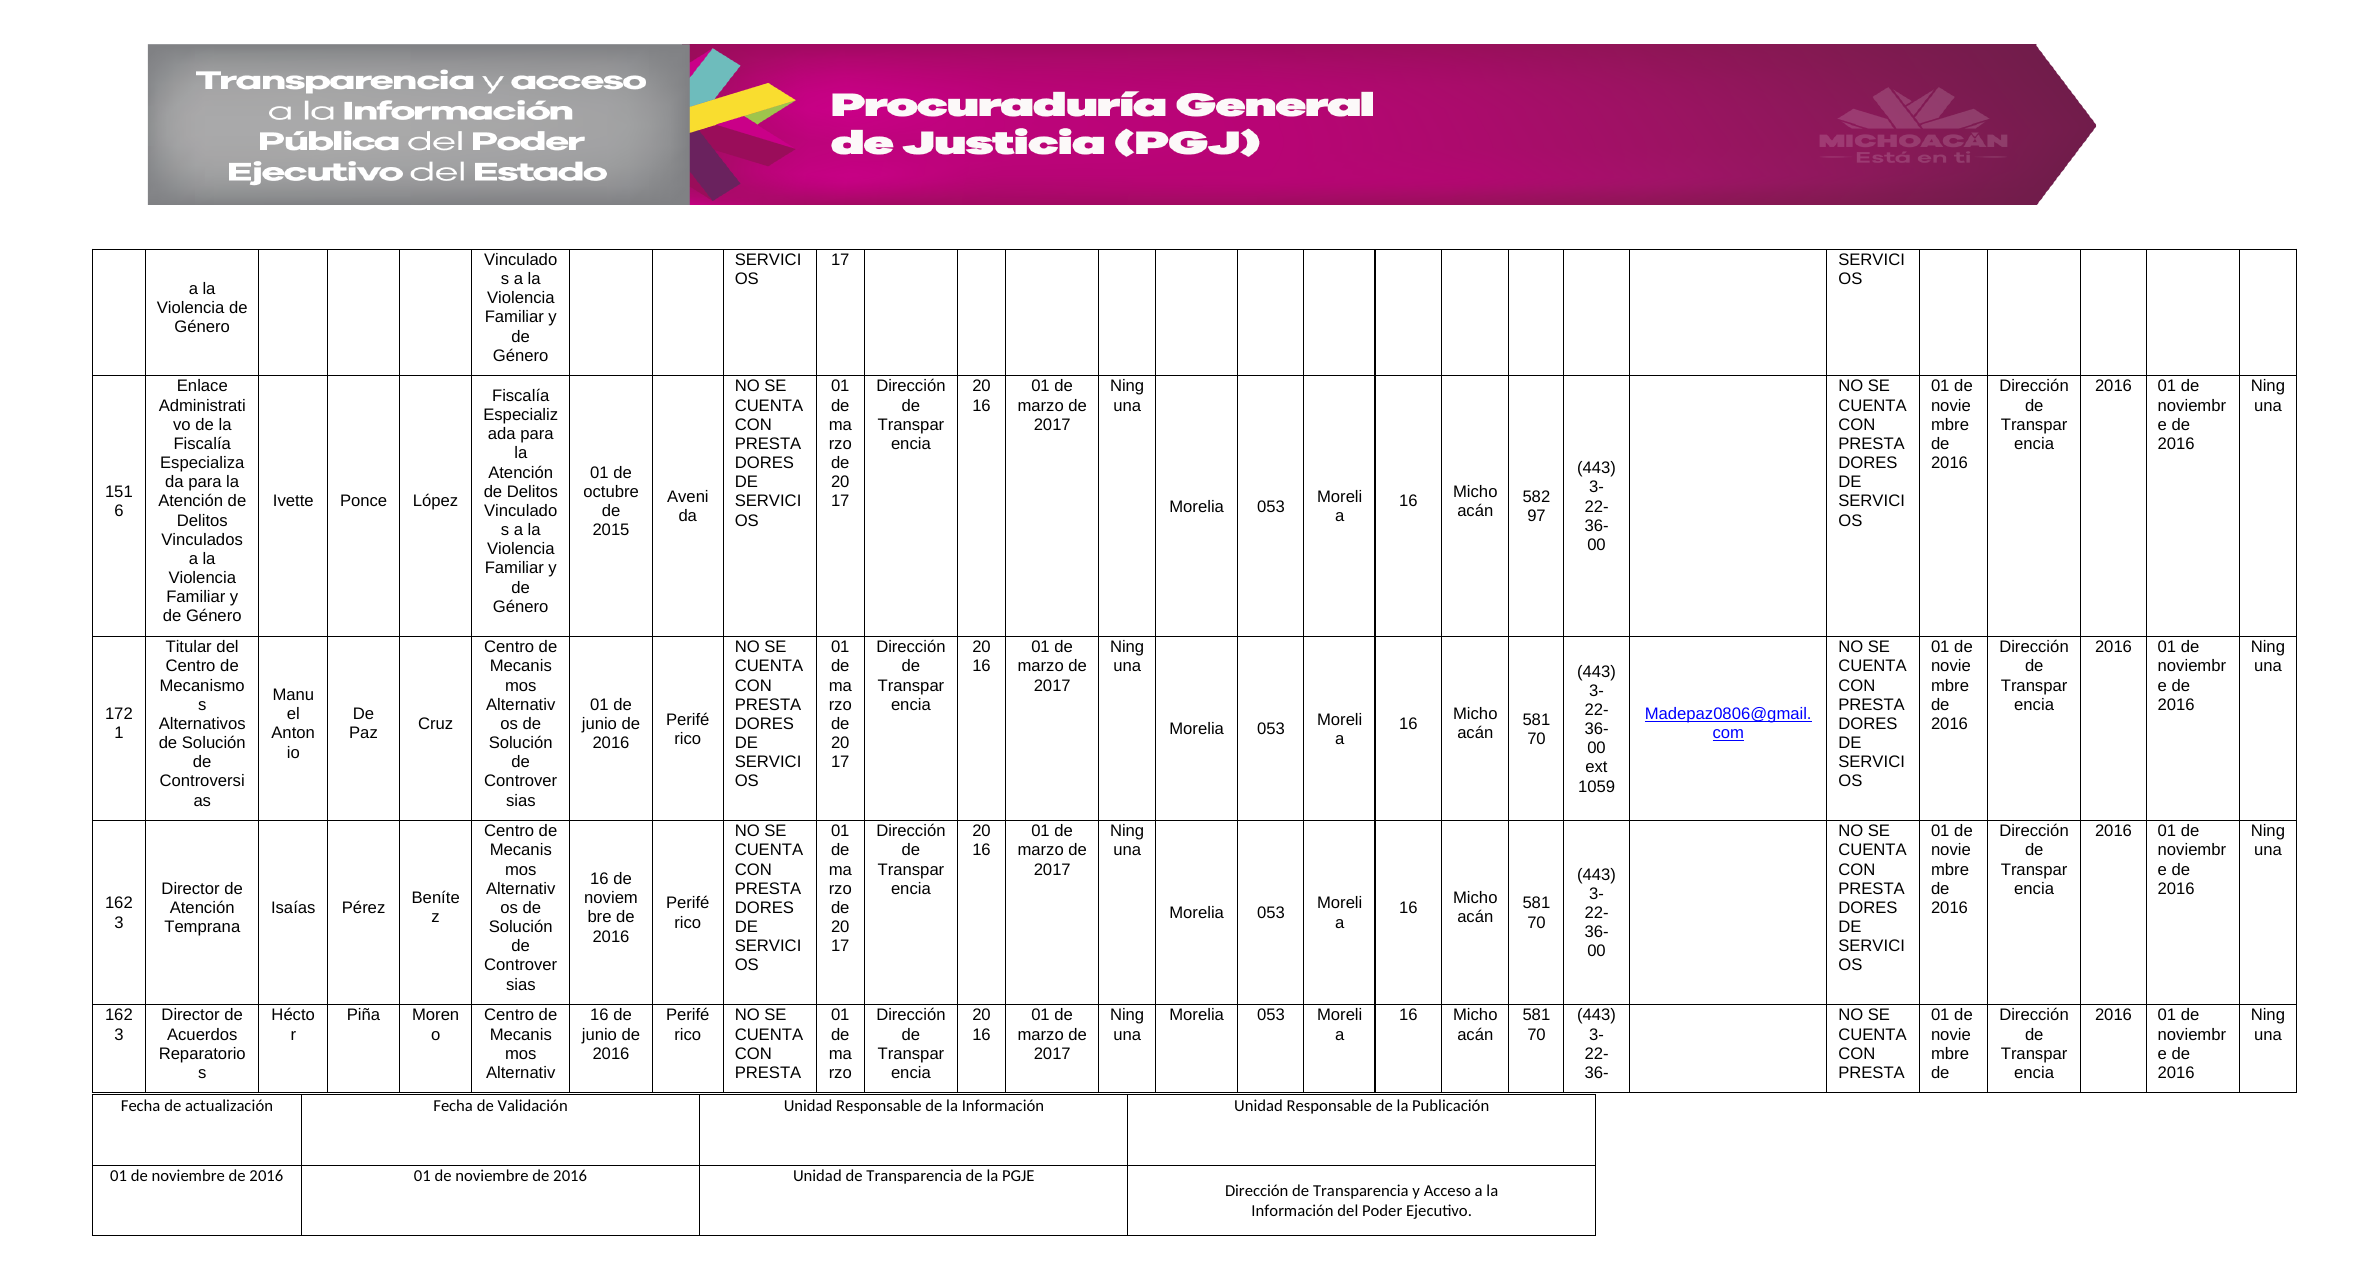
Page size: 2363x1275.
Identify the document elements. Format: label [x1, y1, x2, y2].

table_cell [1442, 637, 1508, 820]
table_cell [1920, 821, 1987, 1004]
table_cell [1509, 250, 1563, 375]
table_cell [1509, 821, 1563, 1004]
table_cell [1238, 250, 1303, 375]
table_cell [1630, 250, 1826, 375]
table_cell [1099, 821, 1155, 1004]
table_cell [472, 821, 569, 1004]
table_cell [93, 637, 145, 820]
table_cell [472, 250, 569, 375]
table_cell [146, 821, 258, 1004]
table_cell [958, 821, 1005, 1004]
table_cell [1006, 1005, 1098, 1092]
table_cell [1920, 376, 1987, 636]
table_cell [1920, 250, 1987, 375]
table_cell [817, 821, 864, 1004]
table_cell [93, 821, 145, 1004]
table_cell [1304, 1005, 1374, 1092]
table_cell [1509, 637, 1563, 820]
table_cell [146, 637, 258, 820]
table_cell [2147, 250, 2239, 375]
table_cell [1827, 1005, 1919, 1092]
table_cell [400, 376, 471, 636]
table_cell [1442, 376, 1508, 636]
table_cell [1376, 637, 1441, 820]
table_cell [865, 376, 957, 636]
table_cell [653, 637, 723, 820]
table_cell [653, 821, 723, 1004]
picture [147, 44, 2097, 205]
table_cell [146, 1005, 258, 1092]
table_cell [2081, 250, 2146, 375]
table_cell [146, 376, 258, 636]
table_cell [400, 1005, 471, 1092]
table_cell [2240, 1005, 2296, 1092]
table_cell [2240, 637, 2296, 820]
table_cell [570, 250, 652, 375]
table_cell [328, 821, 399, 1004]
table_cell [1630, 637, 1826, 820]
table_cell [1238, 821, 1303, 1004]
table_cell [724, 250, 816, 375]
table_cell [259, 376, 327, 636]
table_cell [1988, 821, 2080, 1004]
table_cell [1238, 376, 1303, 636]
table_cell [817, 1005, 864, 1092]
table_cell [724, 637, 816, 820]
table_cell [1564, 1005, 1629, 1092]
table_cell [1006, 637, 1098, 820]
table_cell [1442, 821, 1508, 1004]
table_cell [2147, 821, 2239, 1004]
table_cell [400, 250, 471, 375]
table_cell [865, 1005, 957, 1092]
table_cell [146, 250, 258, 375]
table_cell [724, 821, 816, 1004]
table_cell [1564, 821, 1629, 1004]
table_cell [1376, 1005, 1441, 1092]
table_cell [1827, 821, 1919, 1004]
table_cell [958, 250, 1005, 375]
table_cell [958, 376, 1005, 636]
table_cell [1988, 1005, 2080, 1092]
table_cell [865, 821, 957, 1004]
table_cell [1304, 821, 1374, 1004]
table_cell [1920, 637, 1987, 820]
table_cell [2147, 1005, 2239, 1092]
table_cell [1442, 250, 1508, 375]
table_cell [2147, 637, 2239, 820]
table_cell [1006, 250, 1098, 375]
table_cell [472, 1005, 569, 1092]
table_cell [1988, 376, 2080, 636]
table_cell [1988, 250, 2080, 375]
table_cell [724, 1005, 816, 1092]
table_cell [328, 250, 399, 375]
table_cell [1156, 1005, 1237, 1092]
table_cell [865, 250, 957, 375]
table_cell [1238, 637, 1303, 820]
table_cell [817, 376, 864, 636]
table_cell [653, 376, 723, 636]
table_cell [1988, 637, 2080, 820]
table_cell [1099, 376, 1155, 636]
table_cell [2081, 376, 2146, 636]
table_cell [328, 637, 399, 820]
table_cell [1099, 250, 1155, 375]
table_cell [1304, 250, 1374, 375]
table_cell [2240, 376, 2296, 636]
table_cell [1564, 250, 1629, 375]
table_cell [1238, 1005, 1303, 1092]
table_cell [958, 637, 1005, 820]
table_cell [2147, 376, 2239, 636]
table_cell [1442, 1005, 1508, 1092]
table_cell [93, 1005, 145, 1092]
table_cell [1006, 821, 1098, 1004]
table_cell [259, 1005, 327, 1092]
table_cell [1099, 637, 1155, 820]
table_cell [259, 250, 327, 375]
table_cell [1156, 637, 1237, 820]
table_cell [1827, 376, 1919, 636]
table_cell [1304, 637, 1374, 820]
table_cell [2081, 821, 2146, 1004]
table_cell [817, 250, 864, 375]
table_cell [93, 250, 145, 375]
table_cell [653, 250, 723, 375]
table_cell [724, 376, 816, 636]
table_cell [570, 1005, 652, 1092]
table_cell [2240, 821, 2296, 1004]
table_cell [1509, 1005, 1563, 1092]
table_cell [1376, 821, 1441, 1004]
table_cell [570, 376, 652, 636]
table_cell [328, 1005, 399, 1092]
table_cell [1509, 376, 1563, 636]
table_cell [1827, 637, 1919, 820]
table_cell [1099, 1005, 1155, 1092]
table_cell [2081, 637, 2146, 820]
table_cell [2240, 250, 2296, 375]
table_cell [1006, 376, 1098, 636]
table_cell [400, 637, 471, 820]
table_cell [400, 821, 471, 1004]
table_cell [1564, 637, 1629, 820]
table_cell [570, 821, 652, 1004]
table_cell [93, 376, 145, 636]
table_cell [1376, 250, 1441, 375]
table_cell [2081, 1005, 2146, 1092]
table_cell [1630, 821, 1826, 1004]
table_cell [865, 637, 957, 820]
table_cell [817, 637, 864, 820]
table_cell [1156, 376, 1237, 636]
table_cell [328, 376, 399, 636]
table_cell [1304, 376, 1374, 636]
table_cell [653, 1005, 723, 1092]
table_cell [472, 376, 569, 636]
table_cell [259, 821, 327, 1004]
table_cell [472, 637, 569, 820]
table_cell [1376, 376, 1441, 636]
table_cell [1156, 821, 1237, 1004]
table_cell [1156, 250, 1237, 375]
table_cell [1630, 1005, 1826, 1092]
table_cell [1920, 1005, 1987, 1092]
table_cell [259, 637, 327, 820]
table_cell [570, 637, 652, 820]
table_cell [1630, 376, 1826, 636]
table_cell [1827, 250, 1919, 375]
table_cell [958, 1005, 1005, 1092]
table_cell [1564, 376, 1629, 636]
